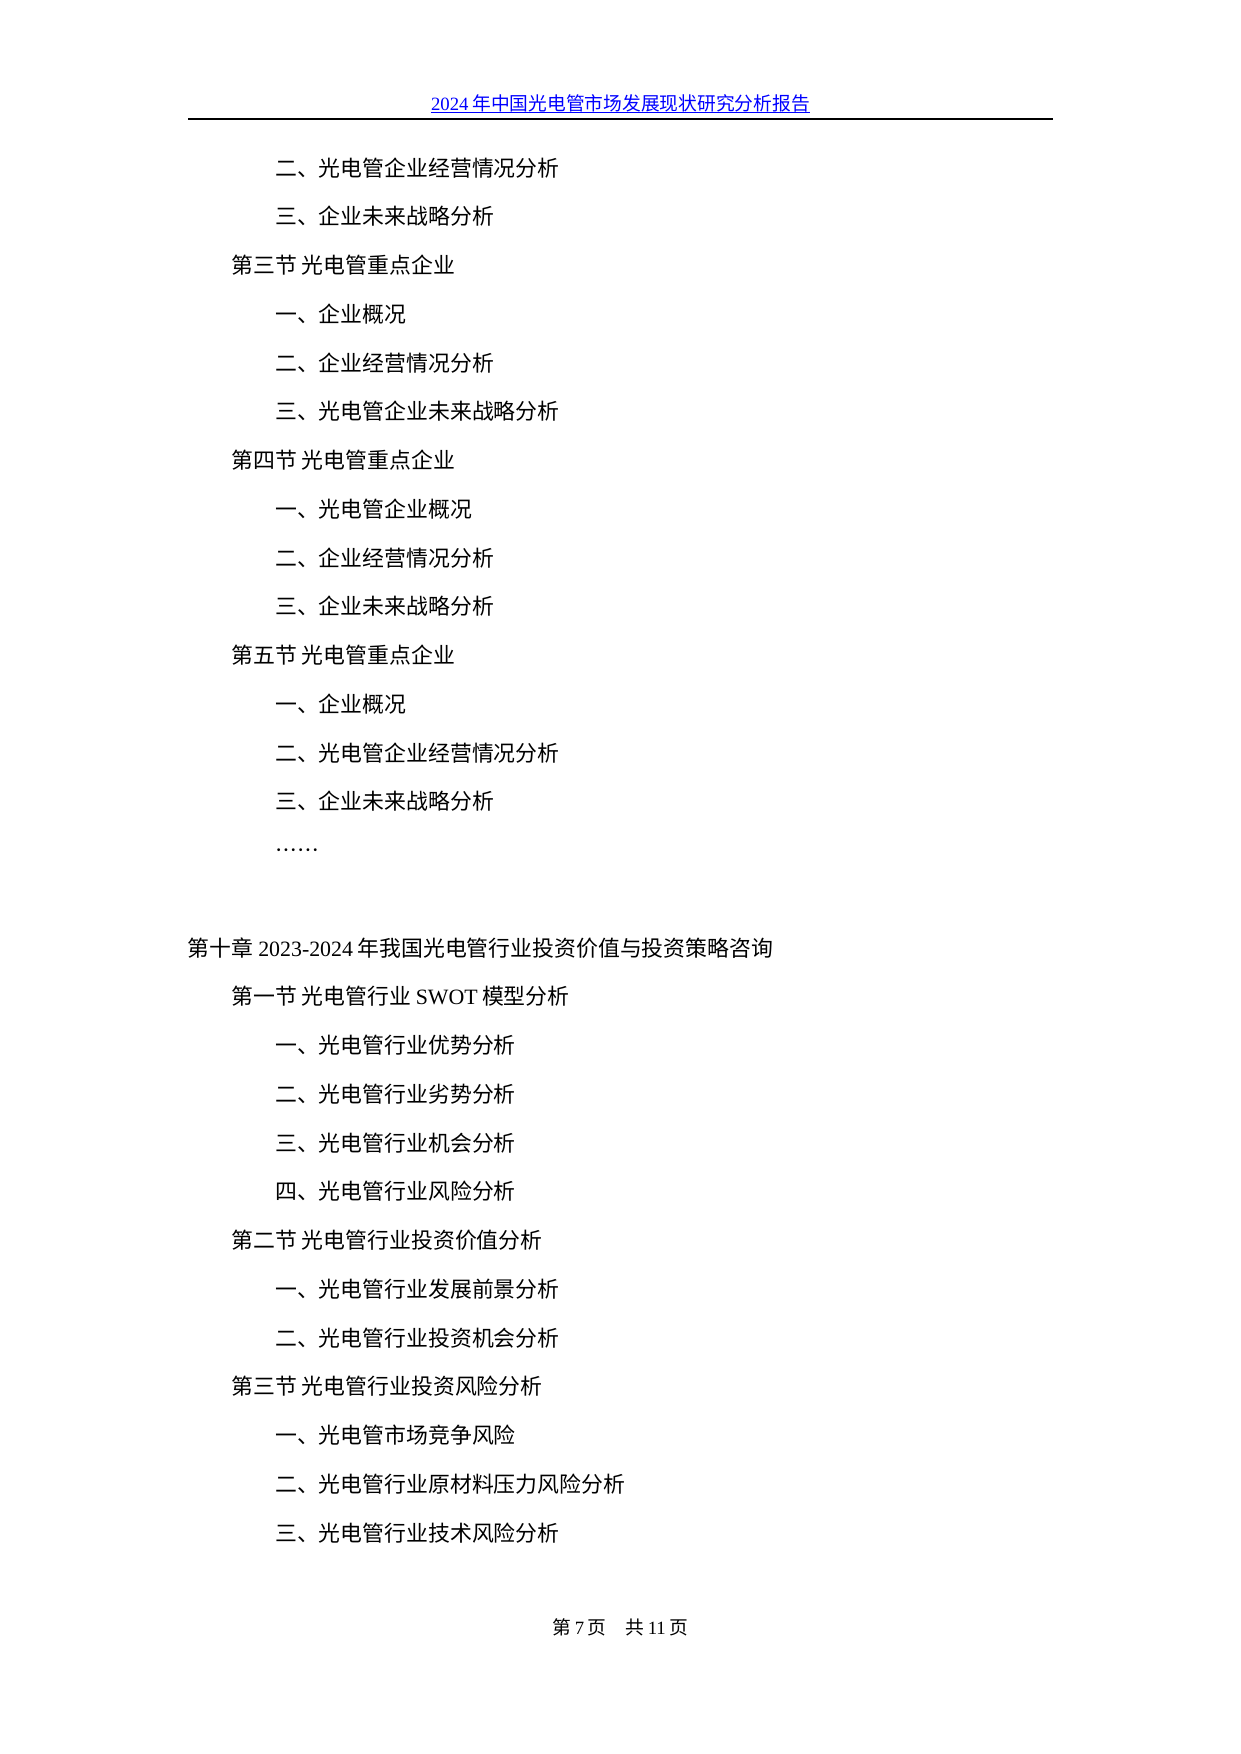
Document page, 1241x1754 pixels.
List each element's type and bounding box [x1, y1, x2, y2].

text [187, 150, 1053, 1548]
